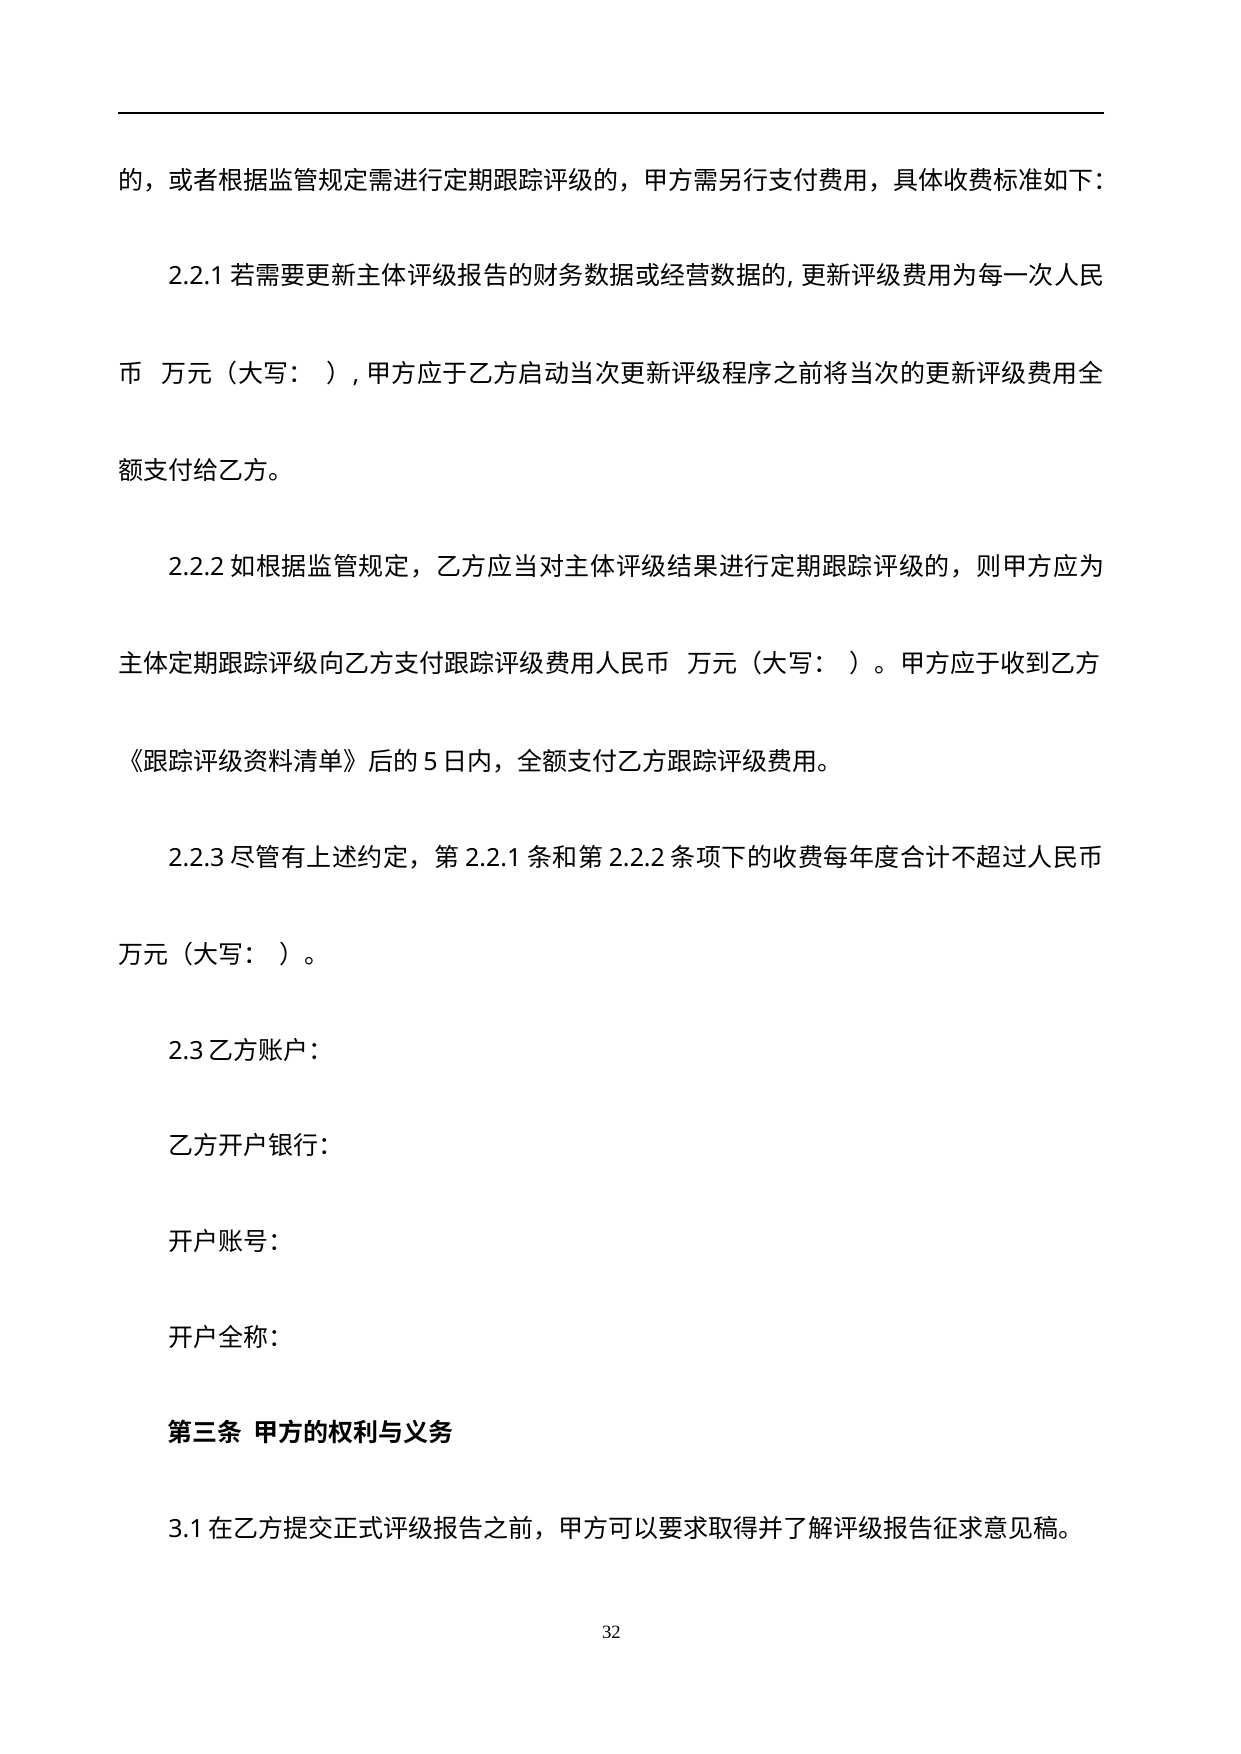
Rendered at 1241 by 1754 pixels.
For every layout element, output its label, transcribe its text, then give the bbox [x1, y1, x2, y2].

text 2.2.2如根据监管规定，乙方应当对主体评级结果进行定期跟踪评级的，则甲方应为主体定期跟踪评级向乙方支付跟踪评级费用人民币 万元（大写： ）。甲方应于收到乙方《跟踪评级资料清单》后的5日内，全额支付乙方跟踪评级费用。 [118, 532, 1104, 792]
text 2.2.3尽管有上述约定，第2.2.1条和第2.2.2条项下的收费每年度合计不超过人民币 万元（大写： ）。 [118, 823, 1104, 985]
text 2.3乙方账户： [118, 1016, 1104, 1081]
text 2.2.1若需要更新主体评级报告的财务数据或经营数据的, 更新评级费用为每一次人民币 万元（大写： ）, 甲方应于乙方启动当次更新评级程序之前将当次的更新评级费用全额支付给乙方。 [118, 241, 1104, 501]
text 第三条 甲方的权利与义务 [118, 1398, 1104, 1463]
text 开户账号： [118, 1207, 1104, 1272]
text 开户全称： [118, 1303, 1104, 1368]
text 乙方开户银行： [118, 1111, 1104, 1176]
text 3.1在乙方提交正式评级报告之前，甲方可以要求取得并了解评级报告征求意见稿。 [118, 1494, 1104, 1559]
text 2.2在乙方出具主体评级报告之后，若需要更新主体评级报告的财务数据或经营数据的，或者根据监管规定需进行定期跟踪评级的，甲方需另行支付费用，具体收费标准如下： [118, 146, 1104, 211]
